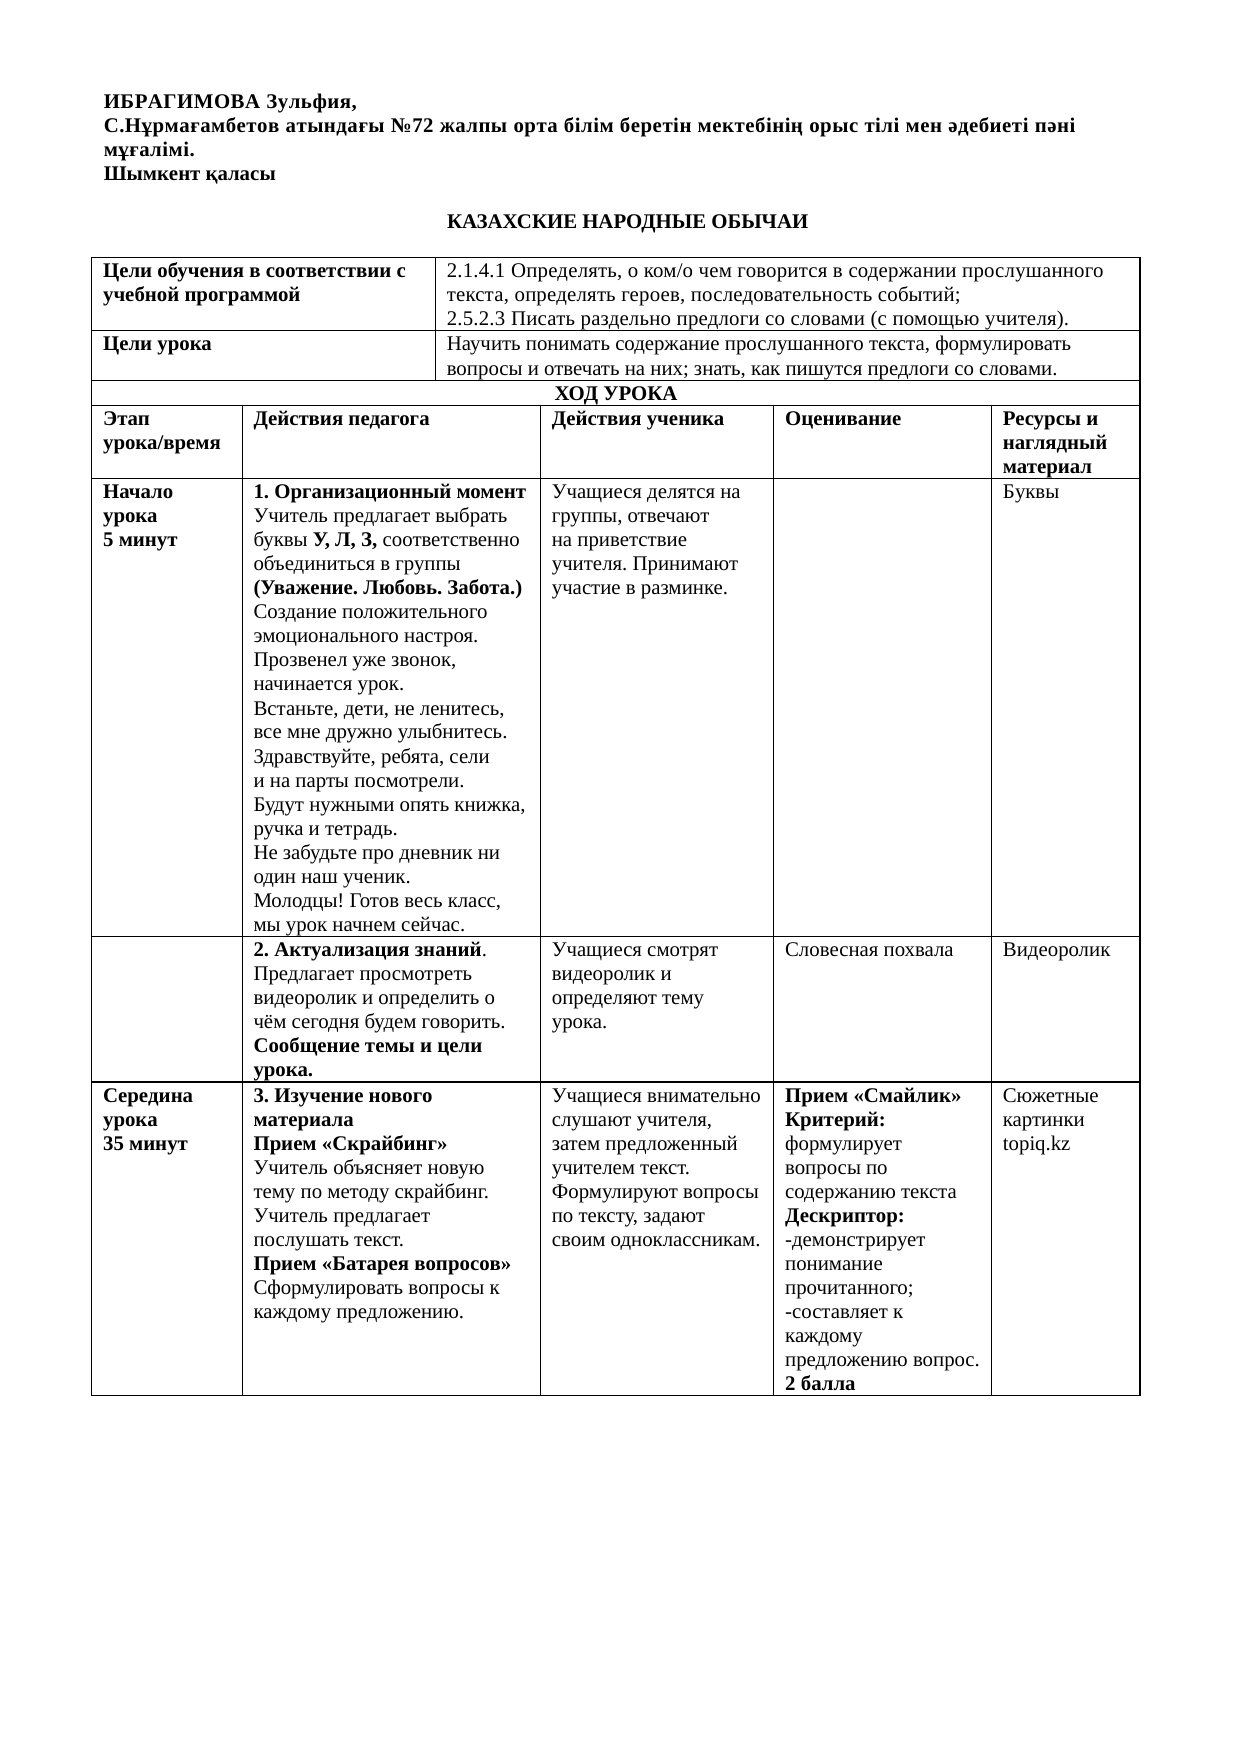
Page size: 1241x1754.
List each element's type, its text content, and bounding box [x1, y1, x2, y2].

table_cell 3. Изучение нового материала Прием «Скрайбинг» Учитель объясняет новую тему по методу скрайбинг. Учитель предлагает послушать текст. Прием «Батарея вопросов» Сформулировать вопросы к каждому предложению. [243, 1083, 540, 1395]
table_cell ХОД УРОКА [92, 381, 1139, 404]
table_cell Учащиеся смотрят видеоролик и определяют тему урока. [541, 937, 773, 1081]
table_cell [92, 1083, 242, 1395]
table_cell 1. Организационный момент Учитель предлагает выбрать буквы У, Л, З, соответственно объединиться в группы (Уважение. Любовь. Забота.) Создание положительного эмоционального настроя. Прозвенел уже звонок, начинается урок. Встаньте, дети, не ленитесь, все мне дружно улыбнитесь. Здравствуйте, ребята, сели и на парты посмотрели. Будут нужными опять книжка, ручка и тетрадь. Не забудьте про дневник ни один наш ученик. Молодцы! Готов весь класс, мы урок начнем сейчас. [243, 479, 540, 936]
table_cell Цели урока [92, 331, 435, 379]
table_cell Прием «Смайлик» Критерий: формулирует вопросы по содержанию текста Дескриптор: -демонстрирует понимание прочитанного; -составляет к каждому предложению вопрос. 2 балла [774, 1083, 991, 1395]
table_cell Учащиеся делятся на группы, отвечают на приветствие учителя. Принимают участие в разминке. [541, 479, 773, 936]
text КАЗАХСКИЕ НАРОДНЫЕ ОБЫЧАИ [103, 209, 1152, 233]
table_cell Научить понимать содержание прослушанного текста, формулировать вопросы и отвечать на них; знать, как пишутся предлоги со словами. [436, 331, 1139, 379]
table_cell Этап урока/время [92, 406, 242, 478]
table_header Цели обучения в соответствии с учебной программой [92, 258, 435, 330]
text С.Нұрмағамбетов атындағы №72 жалпы орта білім беретін мектебінің орыс тілі мен әдебиеті пәні мұғалімі. [103, 113, 1152, 161]
table_cell Оценивание [774, 406, 991, 478]
table_cell Начало урока 5 минут [92, 479, 242, 936]
table_cell 2. Актуализация знаний. Предлагает просмотреть видеоролик и определить о чём сегодня будем говорить. Сообщение темы и цели урока. [243, 937, 540, 1081]
table_cell [92, 937, 242, 1081]
table_cell Учащиеся внимательно слушают учителя, затем предложенный учителем текст. Формулируют вопросы по тексту, задают своим одноклассникам. [541, 1083, 773, 1395]
table_cell [774, 479, 991, 936]
table_cell Словесная похвала [774, 937, 991, 1081]
table_cell Ресурсы и наглядный материал [992, 406, 1139, 478]
table_cell Сюжетные картинки topiq.kz [992, 1083, 1139, 1395]
table_header 2.1.4.1 Определять, о ком/о чем говорится в содержании прослушанного текста, определять героев, последовательность событий; 2.5.2.3 Писать раздельно предлоги со словами (с помощью учителя). [436, 258, 1139, 330]
table_cell Видеоролик [992, 937, 1139, 1081]
text Шымкент қаласы [103, 161, 1152, 185]
table_cell Действия ученика [541, 406, 773, 478]
text ИБРАГИМОВА Зульфия, [103, 89, 1152, 113]
table_cell Действия педагога [243, 406, 540, 478]
table_cell Буквы [992, 479, 1139, 936]
